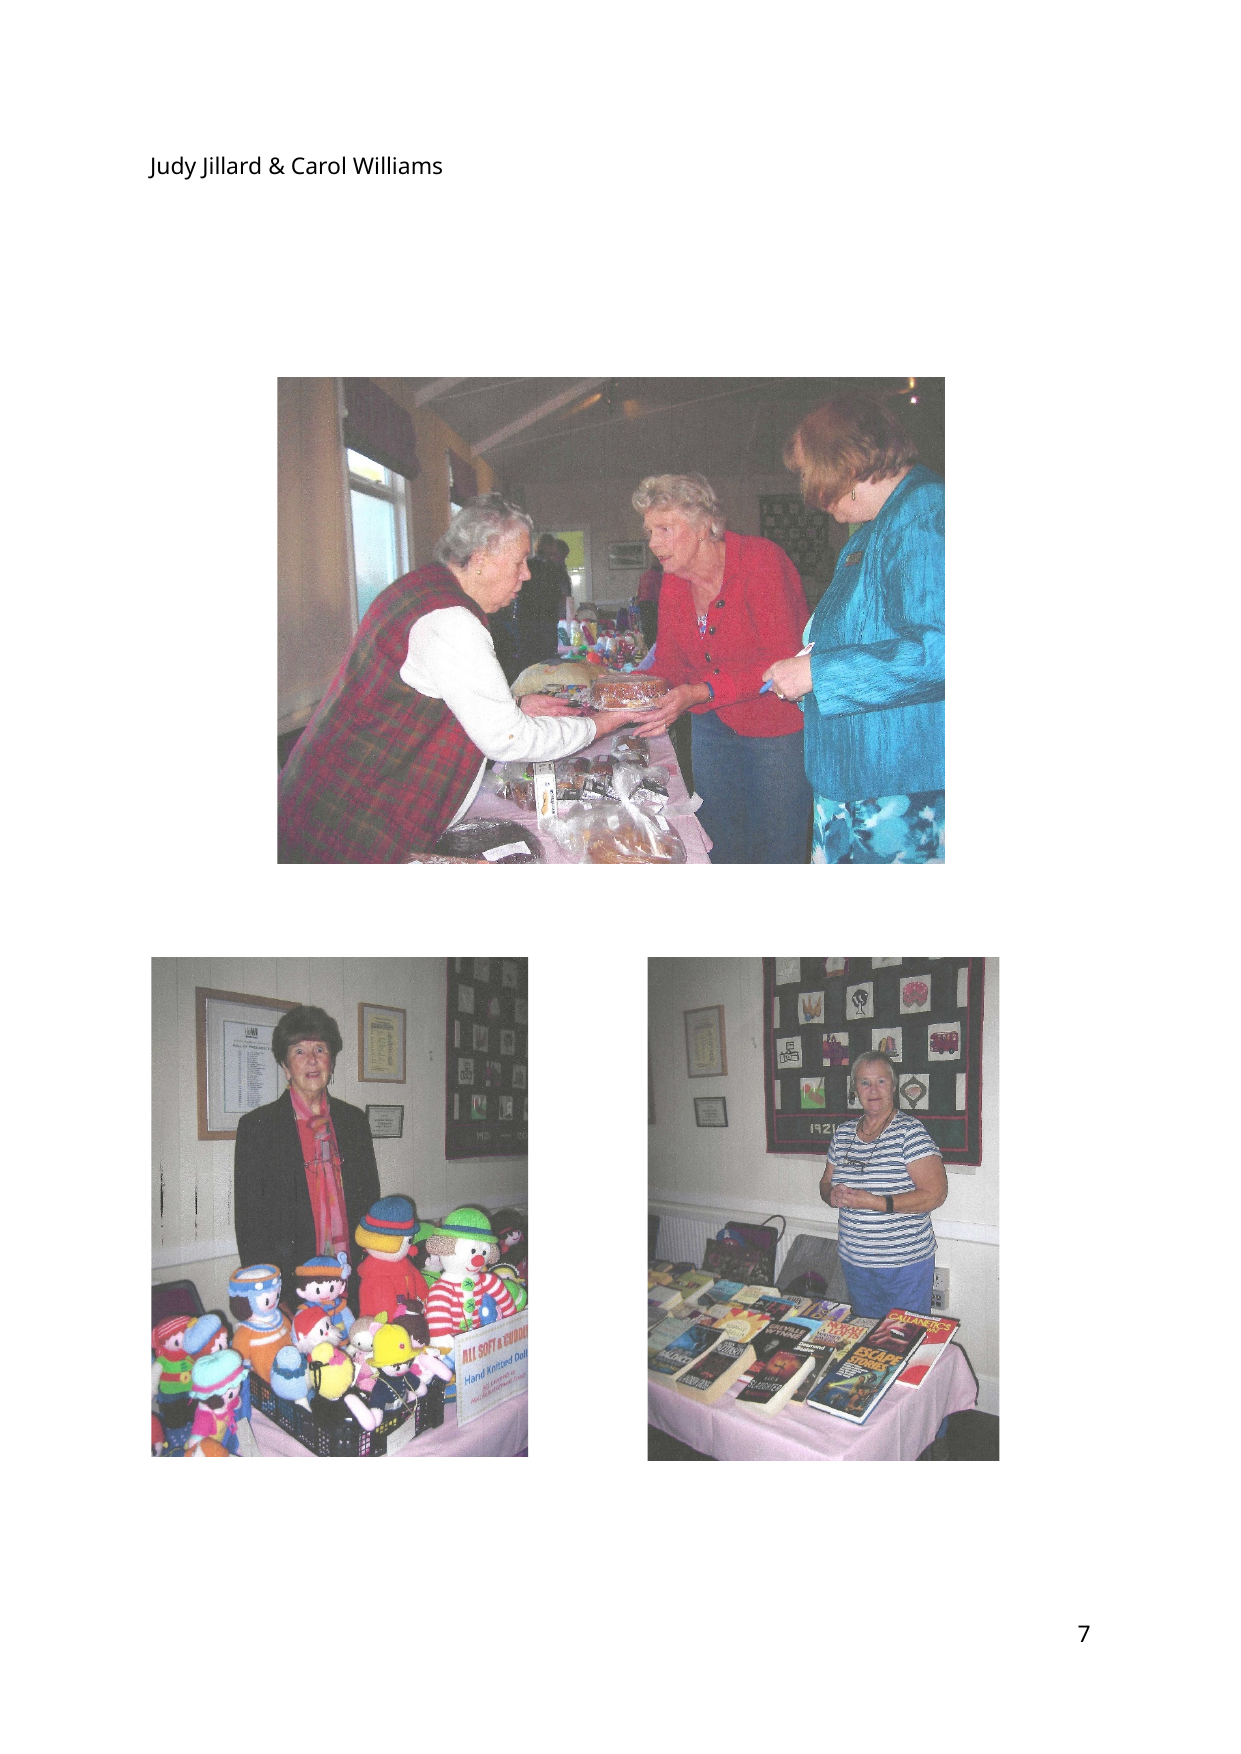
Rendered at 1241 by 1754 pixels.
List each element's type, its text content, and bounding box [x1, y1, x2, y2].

text Judy Jillard & Carol Williams [150, 150, 1090, 181]
picture [150, 957, 528, 1455]
picture [276, 377, 944, 862]
picture [646, 957, 1000, 1458]
